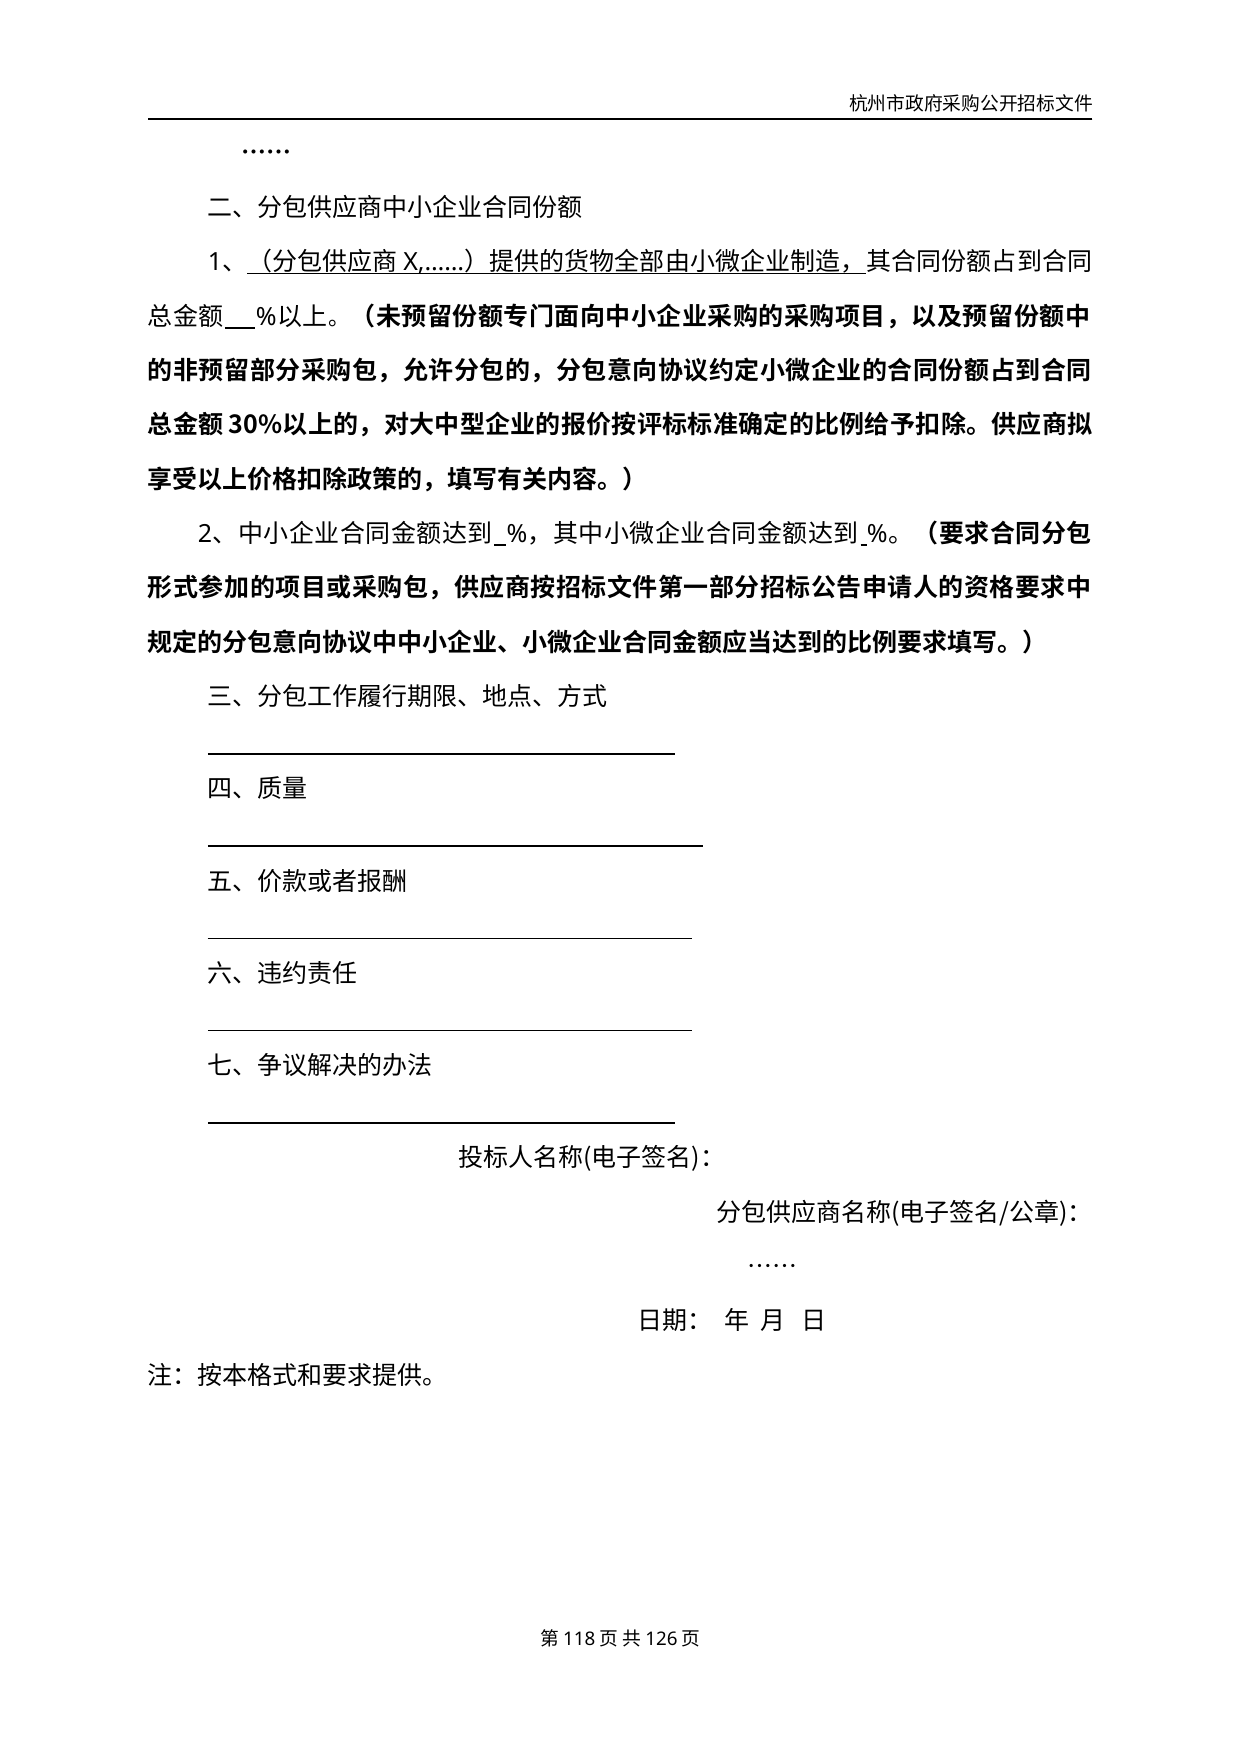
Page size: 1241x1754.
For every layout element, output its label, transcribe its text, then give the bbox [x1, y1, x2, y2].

text 2、中小企业合同金额达到 %，其中小微企业合同金额达到 %。（要求合同分包形式参加的项目或采购包，供应商按招标文件第一部分招标公告申请人的资格要求中规定的分包意向协议中中小企业、小微企业合同金额应当达到的比例要求填写。） [148, 513, 1092, 658]
text 四、质量 [148, 769, 1092, 805]
text 六、违约责任 [207, 953, 1092, 989]
text 投标人名称(电子签名)： [222, 1138, 1092, 1174]
text 二、分包供应商中小企业合同份额 [148, 187, 1092, 223]
text 注：按本格式和要求提供。 [148, 1355, 1049, 1391]
text 日期： 年 月 日 [148, 1301, 1092, 1337]
subtitle …… [217, 133, 1092, 169]
text 分包供应商名称(电子签名/公章)： [148, 1192, 1092, 1228]
text 五、价款或者报酬 [148, 861, 1092, 897]
text 七、争议解决的办法 [148, 1045, 1092, 1082]
text 1、（分包供应商X,……）提供的货物全部由小微企业制造，其合同份额占到合同总金额 %以上。（未预留份额专门面向中小企业采购的采购项目，以及预留份额中的非预留部分采购包，允许分包的，分包意向协议约定小微企业的合同份额占到合同总金额30%以上的，对大中型企业的报价按评标标准确定的比例给予扣除。供应商拟享受以上价格扣除政策的，填写有关内容。） [148, 242, 1092, 495]
text 三、分包工作履行期限、地点、方式 [148, 677, 1092, 713]
text …… [148, 1246, 1092, 1283]
